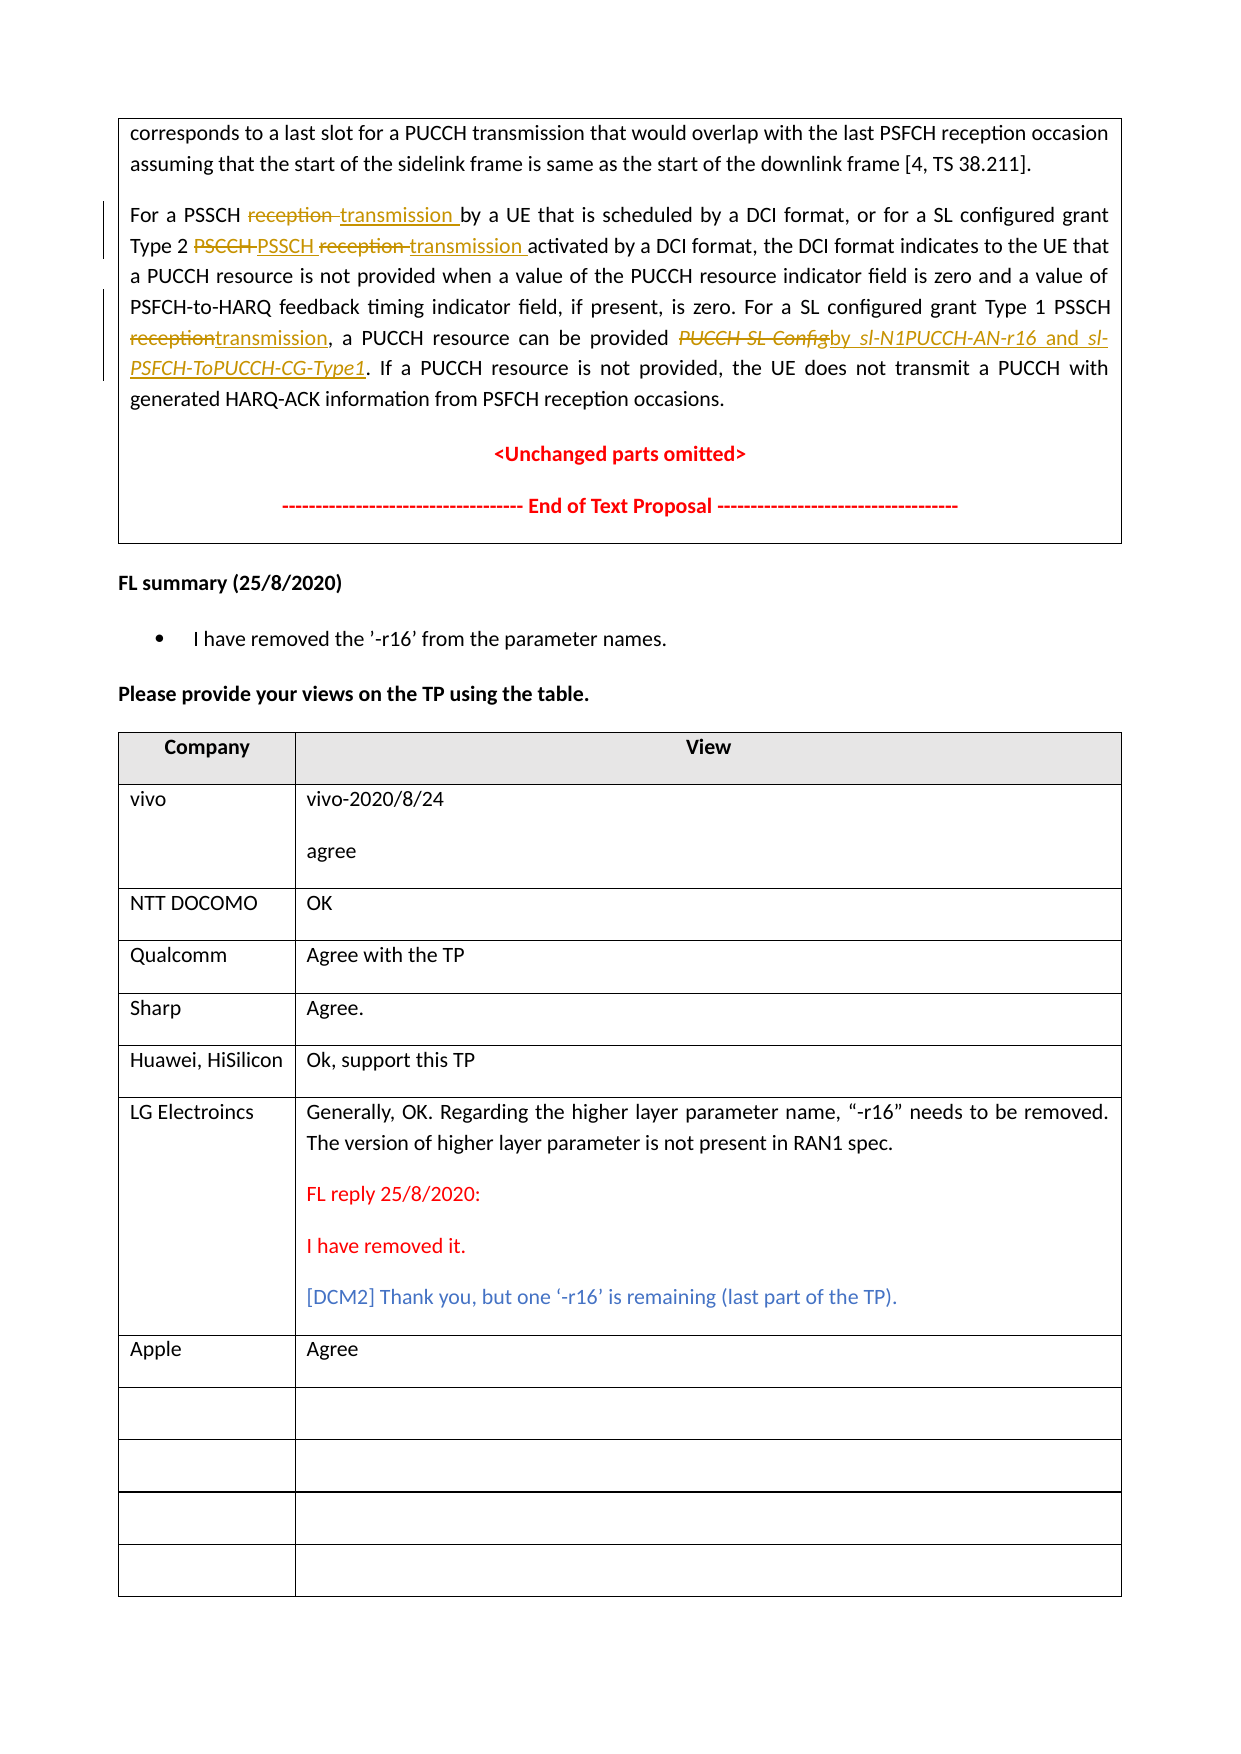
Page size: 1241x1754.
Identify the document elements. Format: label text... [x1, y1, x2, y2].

table_cell LG Electroincs [119, 1098, 295, 1334]
table_cell [296, 1493, 1121, 1544]
table_cell vivo-2020/8/24 agree [296, 785, 1121, 888]
table_cell [119, 1493, 295, 1544]
table_header View [296, 733, 1121, 784]
table_cell Generally, OK. Regarding the higher layer parameter name, “-r16” needs to be removed. The version of higher layer parameter is not present in RAN1 spec. FL reply 25/8/2020: I have removed it. [DCM2] Thank you, but one ‘-r16’ is remaining (last part of the TP). [296, 1098, 1121, 1334]
table_cell Agree with the TP [296, 941, 1121, 993]
table_header Company [119, 733, 295, 784]
table_cell OK [296, 889, 1121, 940]
text Please provide your views on the TP using the table. [118, 681, 1122, 707]
table_cell [296, 1388, 1121, 1439]
table_cell Apple [119, 1336, 295, 1387]
table_cell Qualcomm [119, 941, 295, 993]
table_cell Sharp [119, 994, 295, 1045]
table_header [119, 119, 1121, 543]
table_cell NTT DOCOMO [119, 889, 295, 940]
list I have removed the ’-r16’ from the parameter names. [156, 625, 1122, 652]
text FL summary (25/8/2020) [118, 569, 1122, 596]
table_cell [119, 1545, 295, 1596]
table_cell [296, 1545, 1121, 1596]
table_cell vivo [119, 785, 295, 888]
table_cell Ok, support this TP [296, 1046, 1121, 1097]
table_cell Huawei, HiSilicon [119, 1046, 295, 1097]
table_cell [119, 1388, 295, 1439]
table_cell Agree [296, 1336, 1121, 1387]
table_cell [119, 1440, 295, 1491]
table_cell Agree. [296, 994, 1121, 1045]
table_cell [296, 1440, 1121, 1491]
